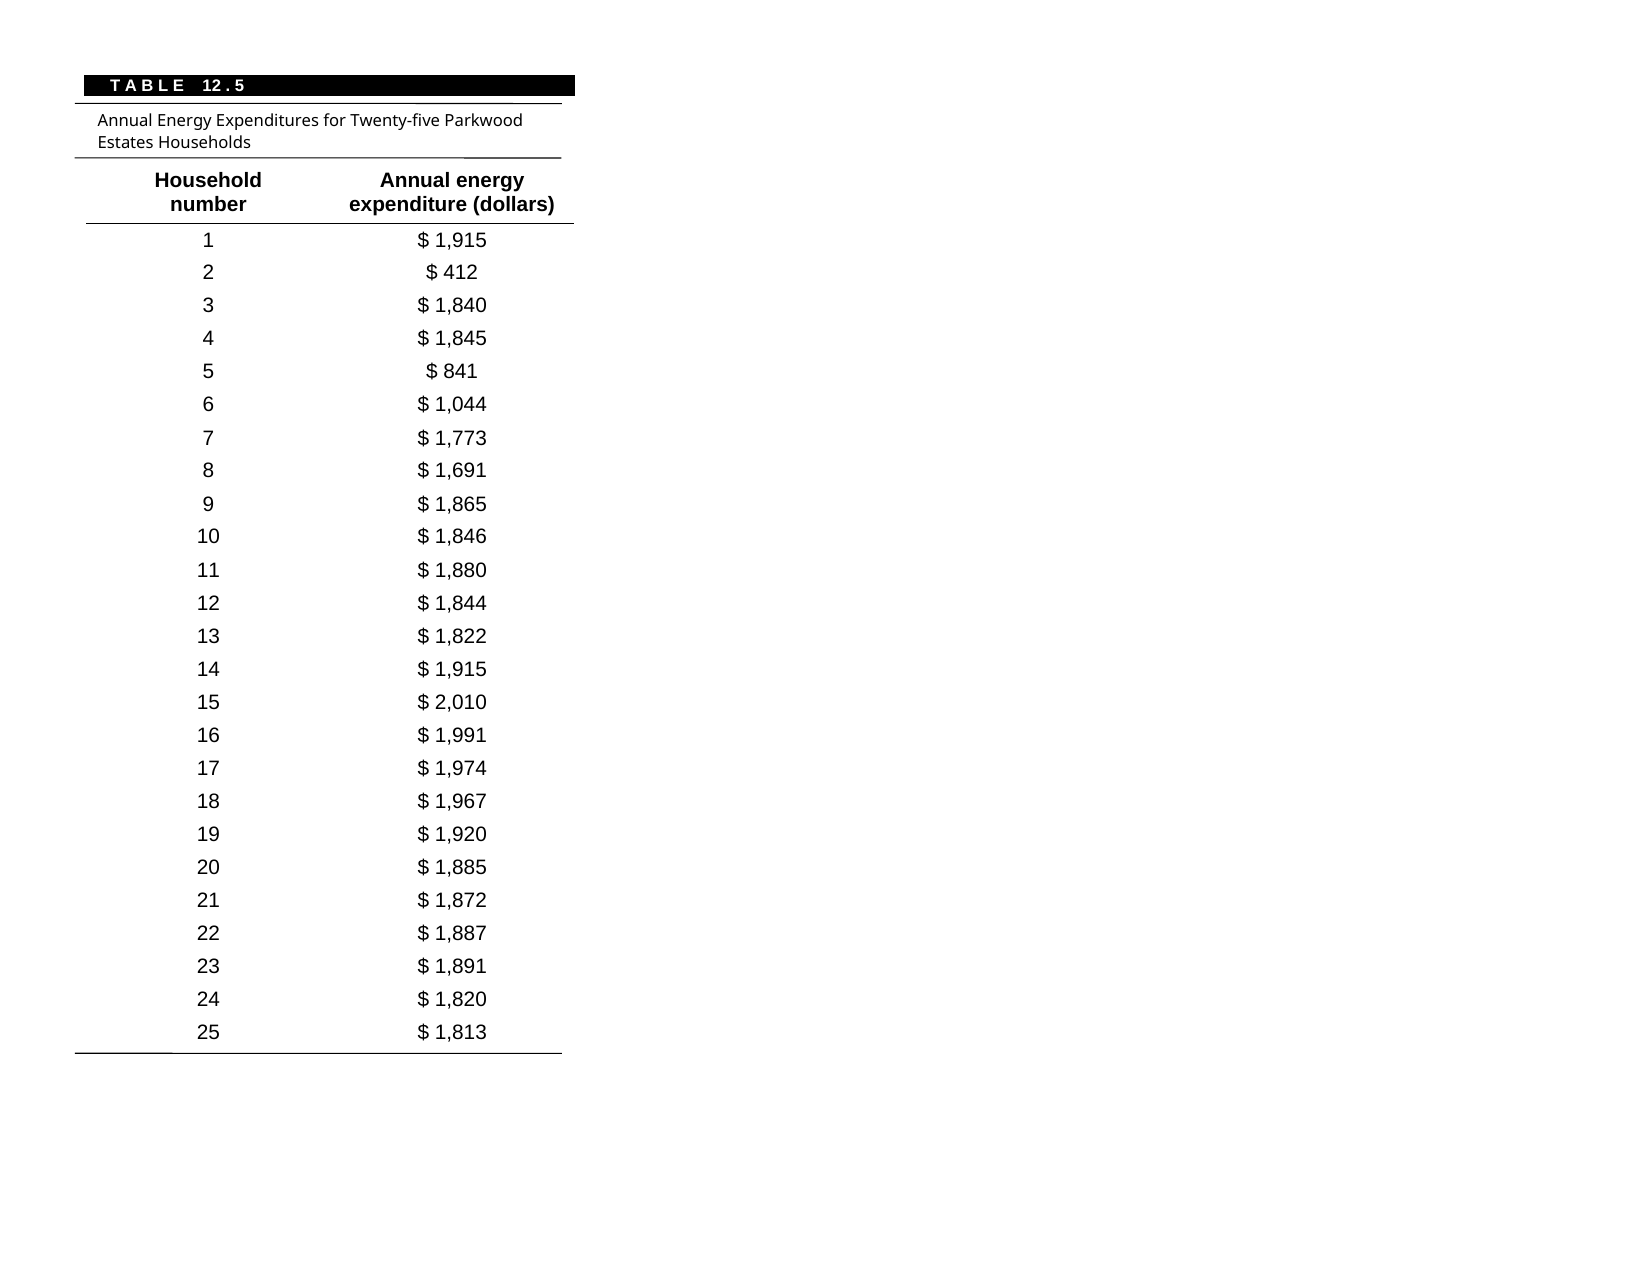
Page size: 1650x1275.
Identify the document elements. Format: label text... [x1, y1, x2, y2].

table_cell 13 [86, 619, 330, 652]
table_cell $ 412 [330, 256, 574, 289]
table_cell 11 [86, 553, 330, 586]
table_cell 6 [86, 388, 330, 421]
table_cell $ 1,846 [330, 520, 574, 553]
table_header Annual energy expenditure (dollars) [330, 161, 574, 223]
table_cell 22 [86, 916, 330, 949]
table_cell $ 1,044 [330, 388, 574, 421]
table_cell 14 [86, 652, 330, 685]
table_cell 7 [86, 421, 330, 454]
table_cell $ 1,991 [330, 718, 574, 751]
table_cell 2 [86, 256, 330, 289]
table_cell 23 [86, 949, 330, 982]
table_cell $ 841 [330, 355, 574, 388]
table_cell $ 1,872 [330, 883, 574, 916]
table_cell 1 [86, 224, 330, 256]
table_cell $ 1,691 [330, 454, 574, 487]
table_cell $ 1,820 [330, 982, 574, 1015]
table_cell $ 1,974 [330, 751, 574, 784]
table_header Household number [86, 161, 330, 223]
table_cell 16 [86, 718, 330, 751]
table_cell $ 1,840 [330, 289, 574, 322]
table_cell $ 1,967 [330, 784, 574, 817]
table_cell 12 [86, 586, 330, 619]
table_cell 15 [86, 685, 330, 718]
table_cell $ 1,822 [330, 619, 574, 652]
table_cell $ 1,887 [330, 916, 574, 949]
table_header T A B L E 12 . 5 [85, 76, 574, 95]
table_cell $ 1,885 [330, 850, 574, 883]
table_header Annual Energy Expenditures for Twenty-five Parkwood Estates Households [86, 108, 574, 154]
table_cell 5 [86, 355, 330, 388]
table_cell 19 [86, 817, 330, 850]
table_cell $ 1,844 [330, 586, 574, 619]
table_cell 21 [86, 883, 330, 916]
table_cell $ 1,773 [330, 421, 574, 454]
table_cell $ 1,915 [330, 652, 574, 685]
table_cell $ 1,865 [330, 487, 574, 520]
table_cell $ 1,891 [330, 949, 574, 982]
table_cell $ 1,920 [330, 817, 574, 850]
table_cell 20 [86, 850, 330, 883]
table_cell $ 1,880 [330, 553, 574, 586]
table_cell 17 [86, 751, 330, 784]
table_cell 3 [86, 289, 330, 322]
table_cell 25 [86, 1015, 330, 1048]
table_cell 18 [86, 784, 330, 817]
table_cell 9 [86, 487, 330, 520]
table_cell $ 1,915 [330, 224, 574, 256]
table_cell 4 [86, 322, 330, 355]
table_cell 24 [86, 982, 330, 1015]
table_cell $ 1,813 [330, 1015, 574, 1048]
table_cell 10 [86, 520, 330, 553]
table_cell $ 1,845 [330, 322, 574, 355]
table_cell $ 2,010 [330, 685, 574, 718]
table_cell 8 [86, 454, 330, 487]
